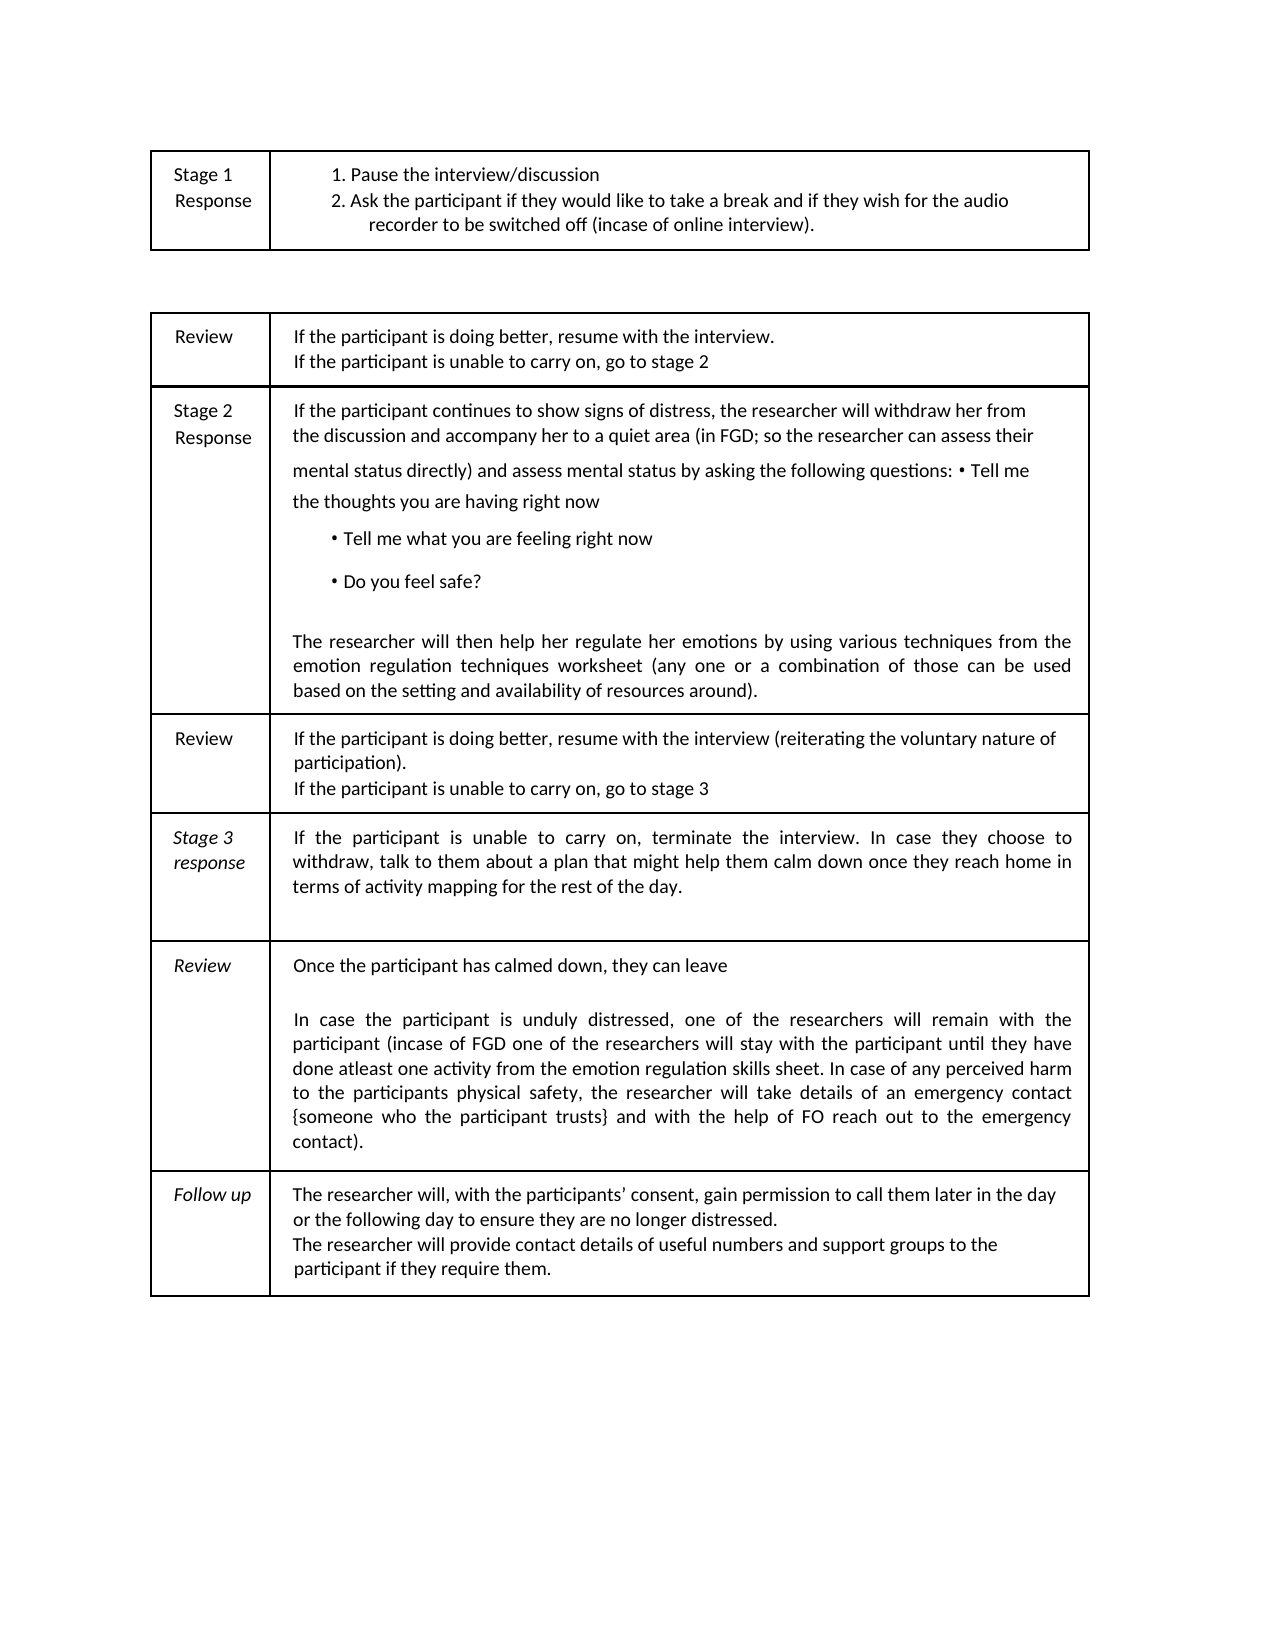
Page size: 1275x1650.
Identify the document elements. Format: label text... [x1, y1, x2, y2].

table_cell Stage 2 Response [152, 388, 269, 713]
table_cell Stage 1 Response [152, 152, 269, 249]
table_cell Stage 3 response [152, 814, 269, 940]
table_header If the participant is doing better, resume with the interview. If the participant is unable to carry on, go to stage 2 [271, 314, 1088, 385]
table_cell Review [152, 715, 269, 812]
table_cell The researcher will, with the participants’ consent, gain permission to call them later in the day or the following day to ensure they are no longer distressed. The researcher will provide contact details of useful numbers and support groups to the participant if they require them. [271, 1172, 1088, 1295]
table_cell 1. Pause the interview/discussion 2. Ask the participant if they would like to take a break and if they wish for the audio recorder to be switched off (incase of online interview). [271, 152, 1088, 249]
table_cell If the participant is unable to carry on, terminate the interview. In case they choose to withdraw, talk to them about a plan that might help them calm down once they reach home in terms of activity mapping for the rest of the day. [271, 814, 1088, 940]
table_cell Once the participant has calmed down, they can leave In case the participant is unduly distressed, one of the researchers will remain with the participant (incase of FGD one of the researchers will stay with the participant until they have done atleast one activity from the emotion regulation skills sheet. In case of any perceived harm to the participants physical safety, the researcher will take details of an emergency contact {someone who the participant trusts} and with the help of FO reach out to the emergency contact). [271, 942, 1088, 1170]
table_cell If the participant continues to show signs of distress, the researcher will withdraw her from the discussion and accompany her to a quiet area (in FGD; so the researcher can assess their mental status directly) and assess mental status by asking the following questions: • Tell me the thoughts you are having right now • Tell me what you are feeling right now • Do you feel safe? The researcher will then help her regulate her emotions by using various techniques from the emotion regulation techniques worksheet (any one or a combination of those can be used based on the setting and availability of resources around). [271, 388, 1088, 713]
table_header Review [152, 314, 269, 385]
table_cell Follow up [152, 1172, 269, 1295]
table_cell Review [152, 942, 269, 1170]
table_cell If the participant is doing better, resume with the interview (reiterating the voluntary nature of participation). If the participant is unable to carry on, go to stage 3 [271, 715, 1088, 812]
